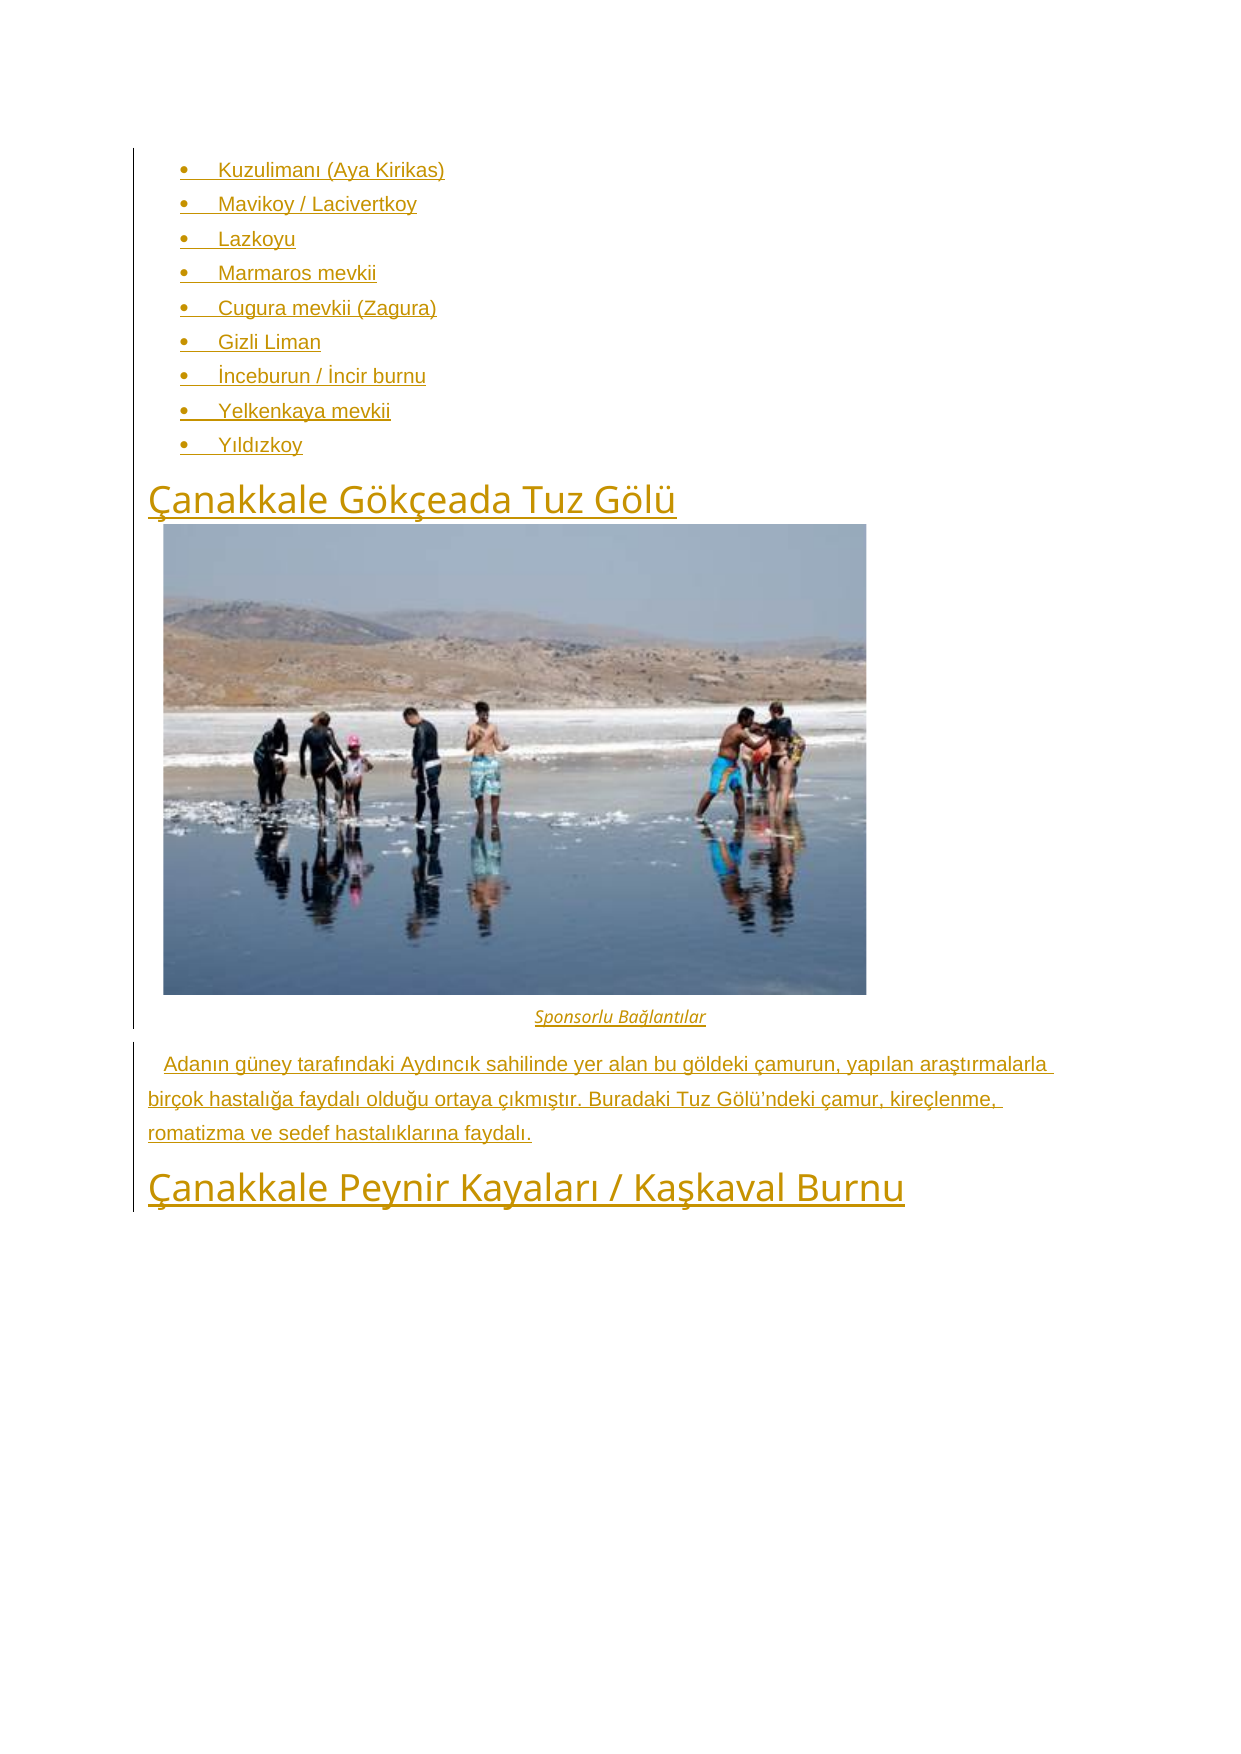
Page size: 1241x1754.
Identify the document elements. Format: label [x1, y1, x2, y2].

picture [163, 524, 867, 995]
